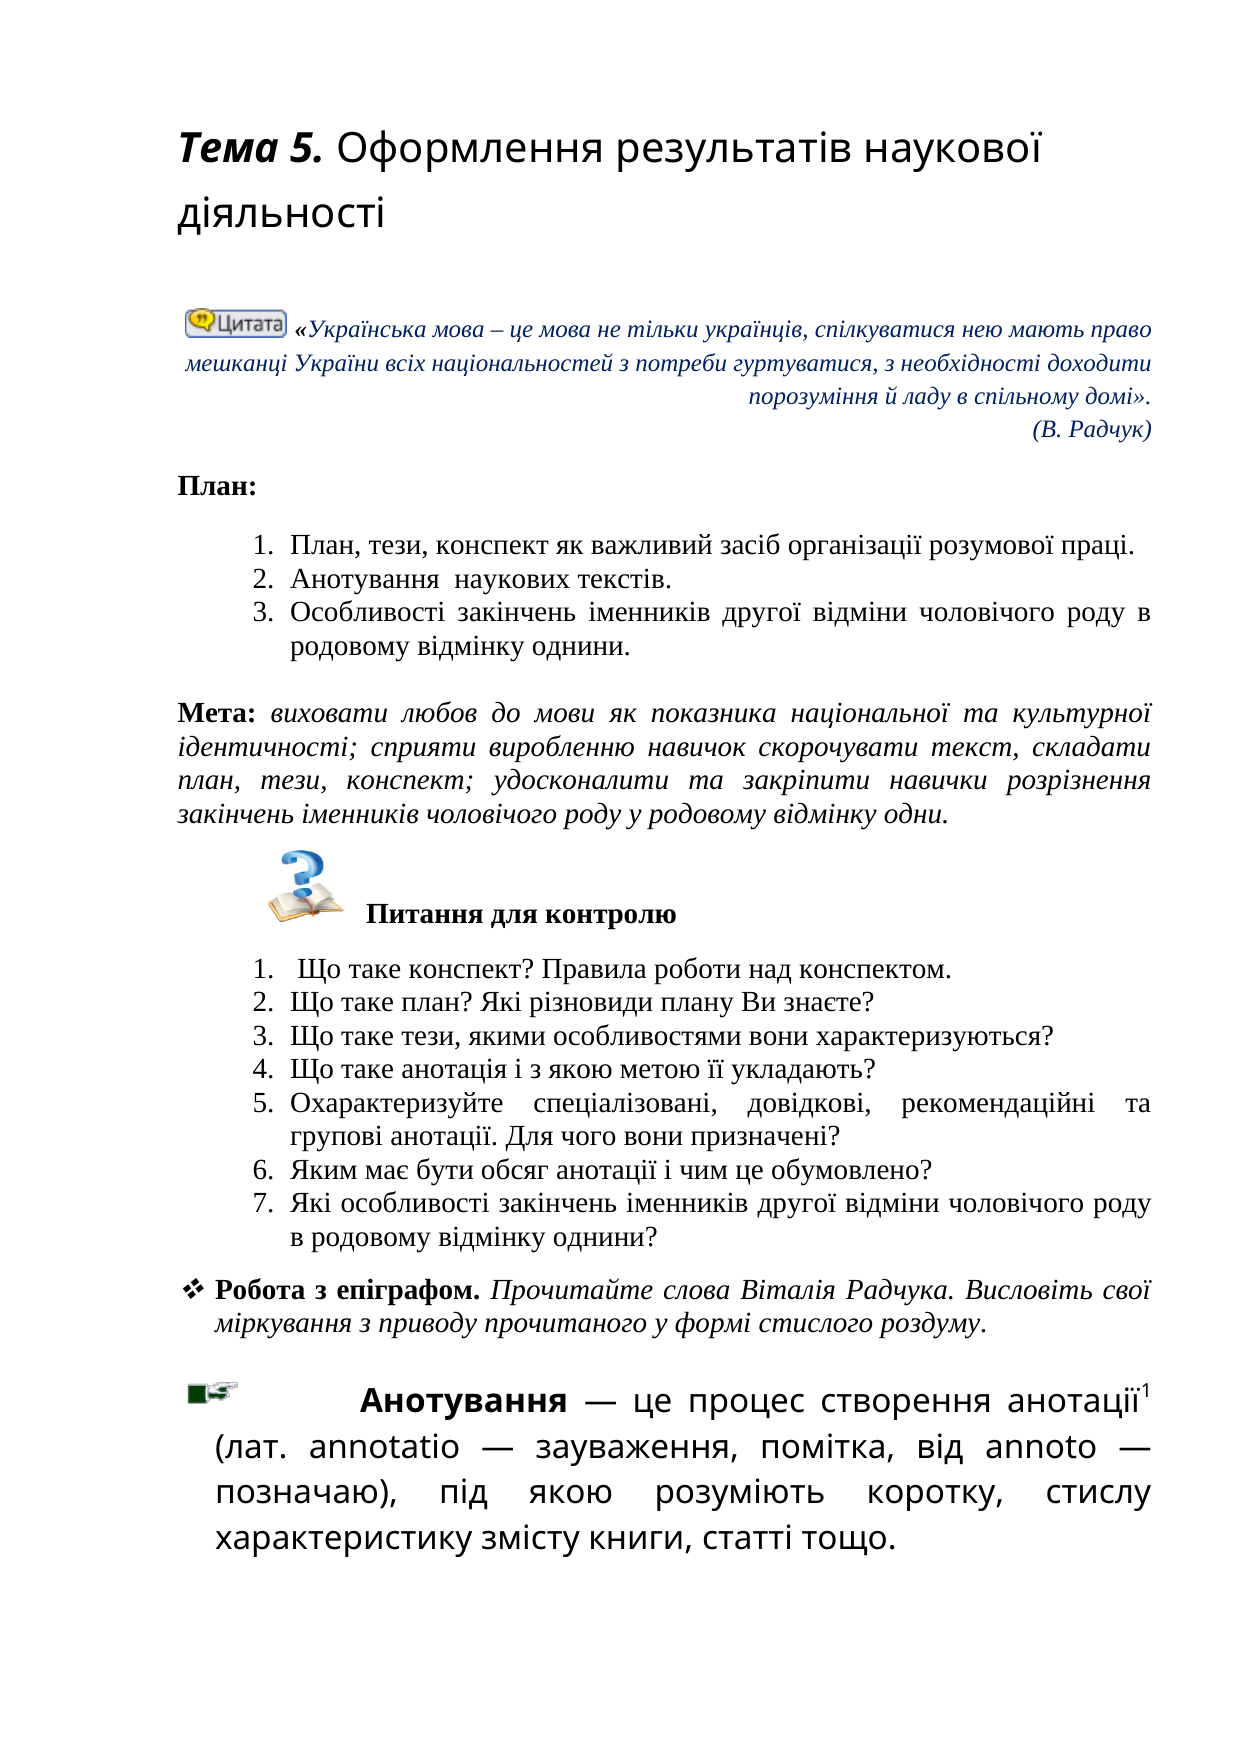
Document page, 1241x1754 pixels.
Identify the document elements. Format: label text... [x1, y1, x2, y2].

text Анотування — це процес створення анотації1 (лат. annotatio — зауваження, помітка, від annoto — позначаю), під якою розуміють коротку, стислу характеристику змісту книги, статті тощо. [215, 1377, 1152, 1559]
list Мета: виховати любов до мови як показника національної та культурної ідентичності; сприяти виробленню навичок скорочувати текст, складати план, тези, конспект; удосконалити та закріпити навички розрізнення закінчень іменників чоловічого роду у родовому відмінку одни. [177, 695, 1152, 829]
list План, тези, конспект як важливий засіб організації розумової праці. [252, 527, 1152, 561]
text «Українська мова – це мова не тільки українців, спілкуватися нею мають право мешканці України всіх національностей з потреби гуртуватися, з необхідності доходити порозуміння й ладу в спільному домі». (В. Радчук) [177, 308, 1152, 443]
list Робота з епіграфом. Прочитайте слова Віталія Радчука. Висловіть свої міркування з приводу прочитаного у формі стислого роздуму. [177, 1272, 1152, 1339]
list Охарактеризуйте спеціалізовані, довідкові, рекомендаційні та групові анотації. Для чого вони призначені? [252, 1085, 1152, 1152]
text Питання для контролю [177, 848, 1152, 930]
text План: [177, 468, 1152, 502]
list Анотування наукових текстів. [252, 561, 1152, 594]
picture [182, 1378, 246, 1410]
picture [252, 848, 359, 924]
picture [185, 307, 287, 338]
list Що таке тези, якими особливостями вони характеризуються? [252, 1018, 1152, 1051]
list Які особливості закінчень іменників другої відміни чоловічого роду в родовому відмінку однини? [252, 1186, 1152, 1253]
list Яким має бути обсяг анотації і чим це обумовлено? [252, 1152, 1152, 1186]
list Що таке анотація і з якою метою її укладають? [252, 1051, 1152, 1085]
list Особливості закінчень іменників другої відміни чоловічого роду в родовому відмінку однини. [252, 594, 1152, 662]
subtitle Тема 5. Оформлення результатів наукової діяльності [177, 118, 1152, 240]
list Що таке конспект? Правила роботи над конспектом. [252, 951, 1152, 984]
list Що таке план? Які різновиди плану Ви знаєте? [252, 984, 1152, 1018]
